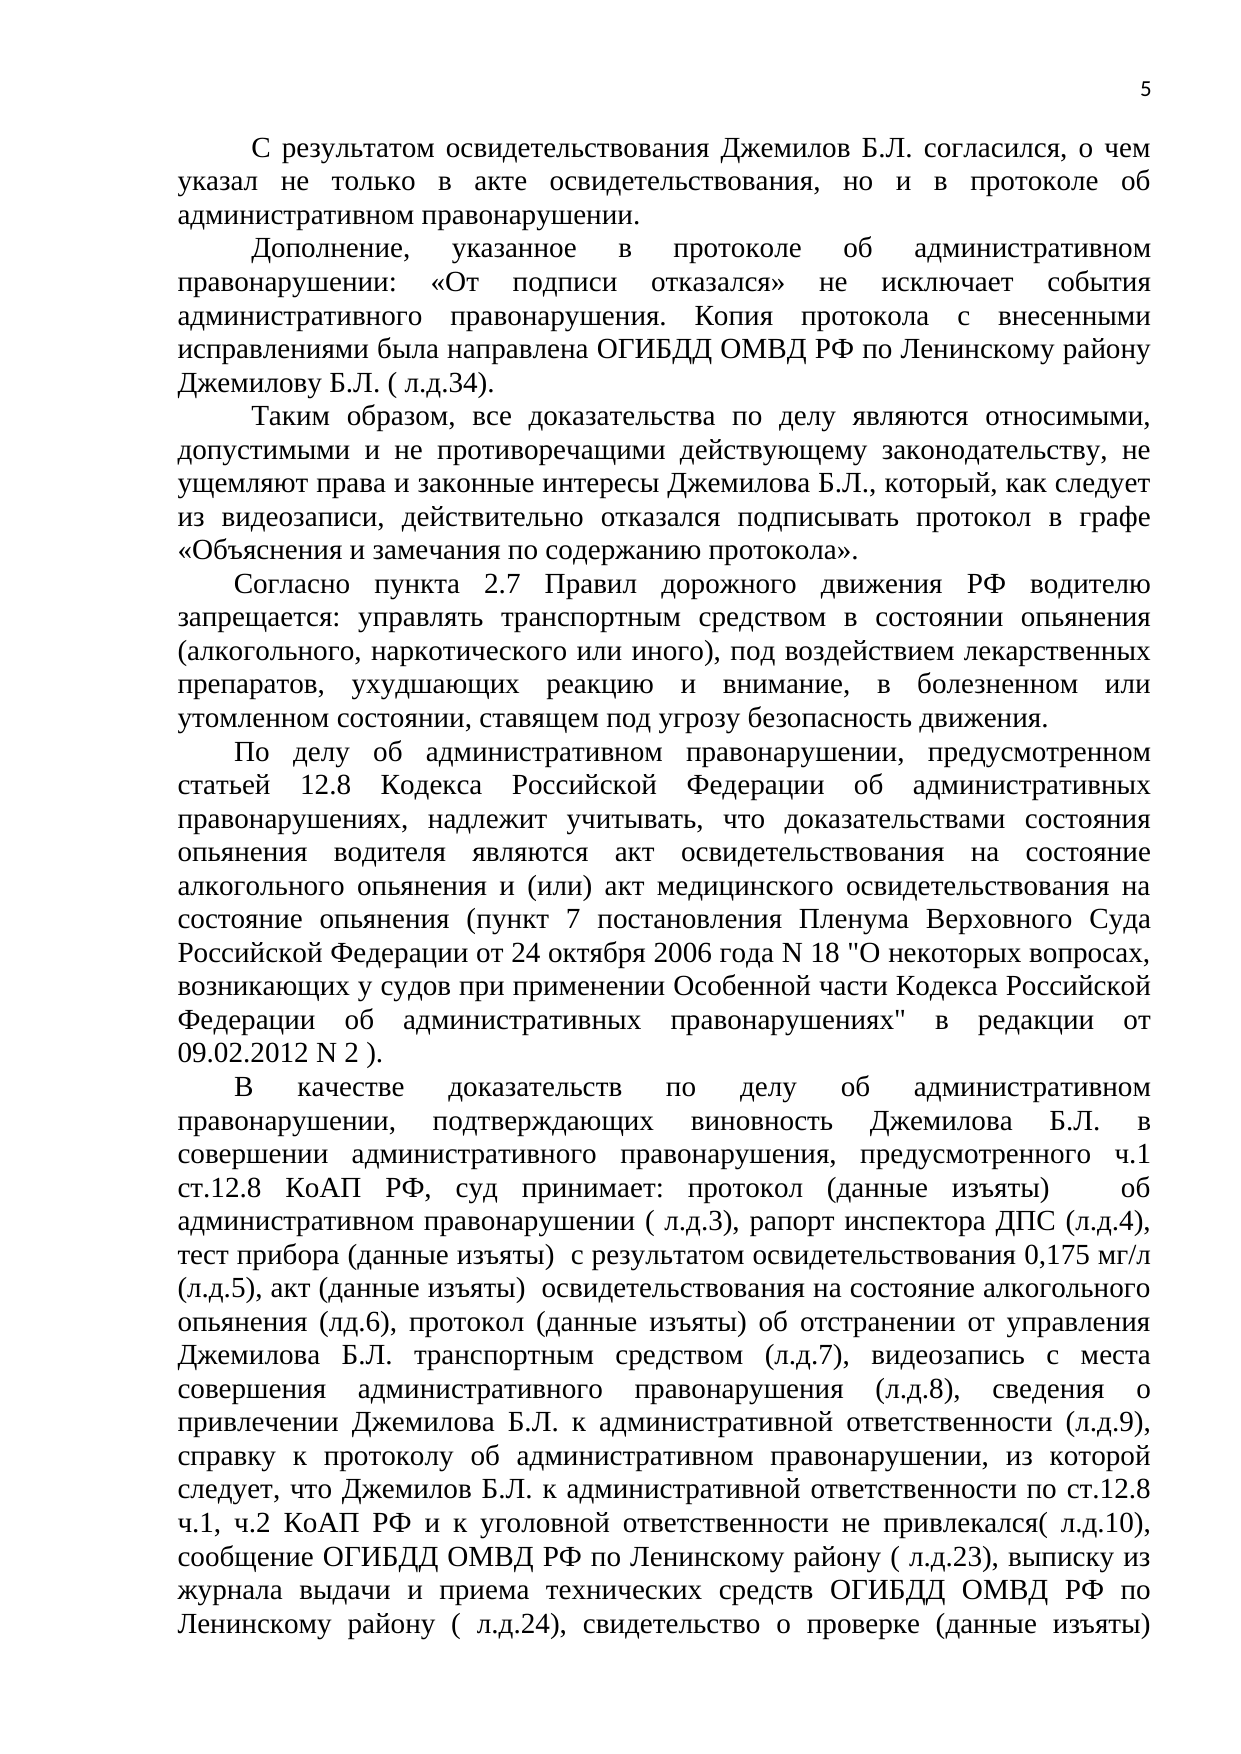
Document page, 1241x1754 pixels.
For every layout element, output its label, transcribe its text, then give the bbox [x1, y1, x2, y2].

text По делу об административном правонарушении, предусмотренном статьей 12.8 Кодекса Российской Федерации об административных правонарушениях, надлежит учитывать, что доказательствами состояния опьянения водителя являются акт освидетельствования на состояние алкогольного опьянения и (или) акт медицинского освидетельствования на состояние опьянения (пункт 7 постановления Пленума Верховного Суда Российской Федерации от 24 октября 2006 года N 18 "О некоторых вопросах, возникающих у судов при применении Особенной части Кодекса Российской Федерации об административных правонарушениях" в редакции от 09.02.2012 N 2 ). [177, 734, 1152, 1069]
text С результатом освидетельствования Джемилов Б.Л. согласился, о чем указал не только в акте освидетельствования, но и в протоколе об административном правонарушении. [177, 130, 1152, 231]
text Дополнение, указанное в протоколе об административном правонарушении: «От подписи отказался» не исключает события административного правонарушения. Копия протокола с внесенными исправлениями была направлена ОГИБДД ОМВД РФ по Ленинскому району Джемилову Б.Л. ( л.д.34). [177, 231, 1152, 398]
text Согласно пункта 2.7 Правил дорожного движения РФ водителю запрещается: управлять транспортным средством в состоянии опьянения (алкогольного, наркотического или иного), под воздействием лекарственных препаратов, ухудшающих реакцию и внимание, в болезненном или утомленном состоянии, ставящем под угрозу безопасность движения. [177, 566, 1152, 734]
text Таким образом, все доказательства по делу являются относимыми, допустимыми и не противоречащими действующему законодательству, не ущемляют права и законные интересы Джемилова Б.Л., который, как следует из видеозаписи, действительно отказался подписывать протокол в графе «Объяснения и замечания по содержанию протокола». [177, 398, 1152, 566]
